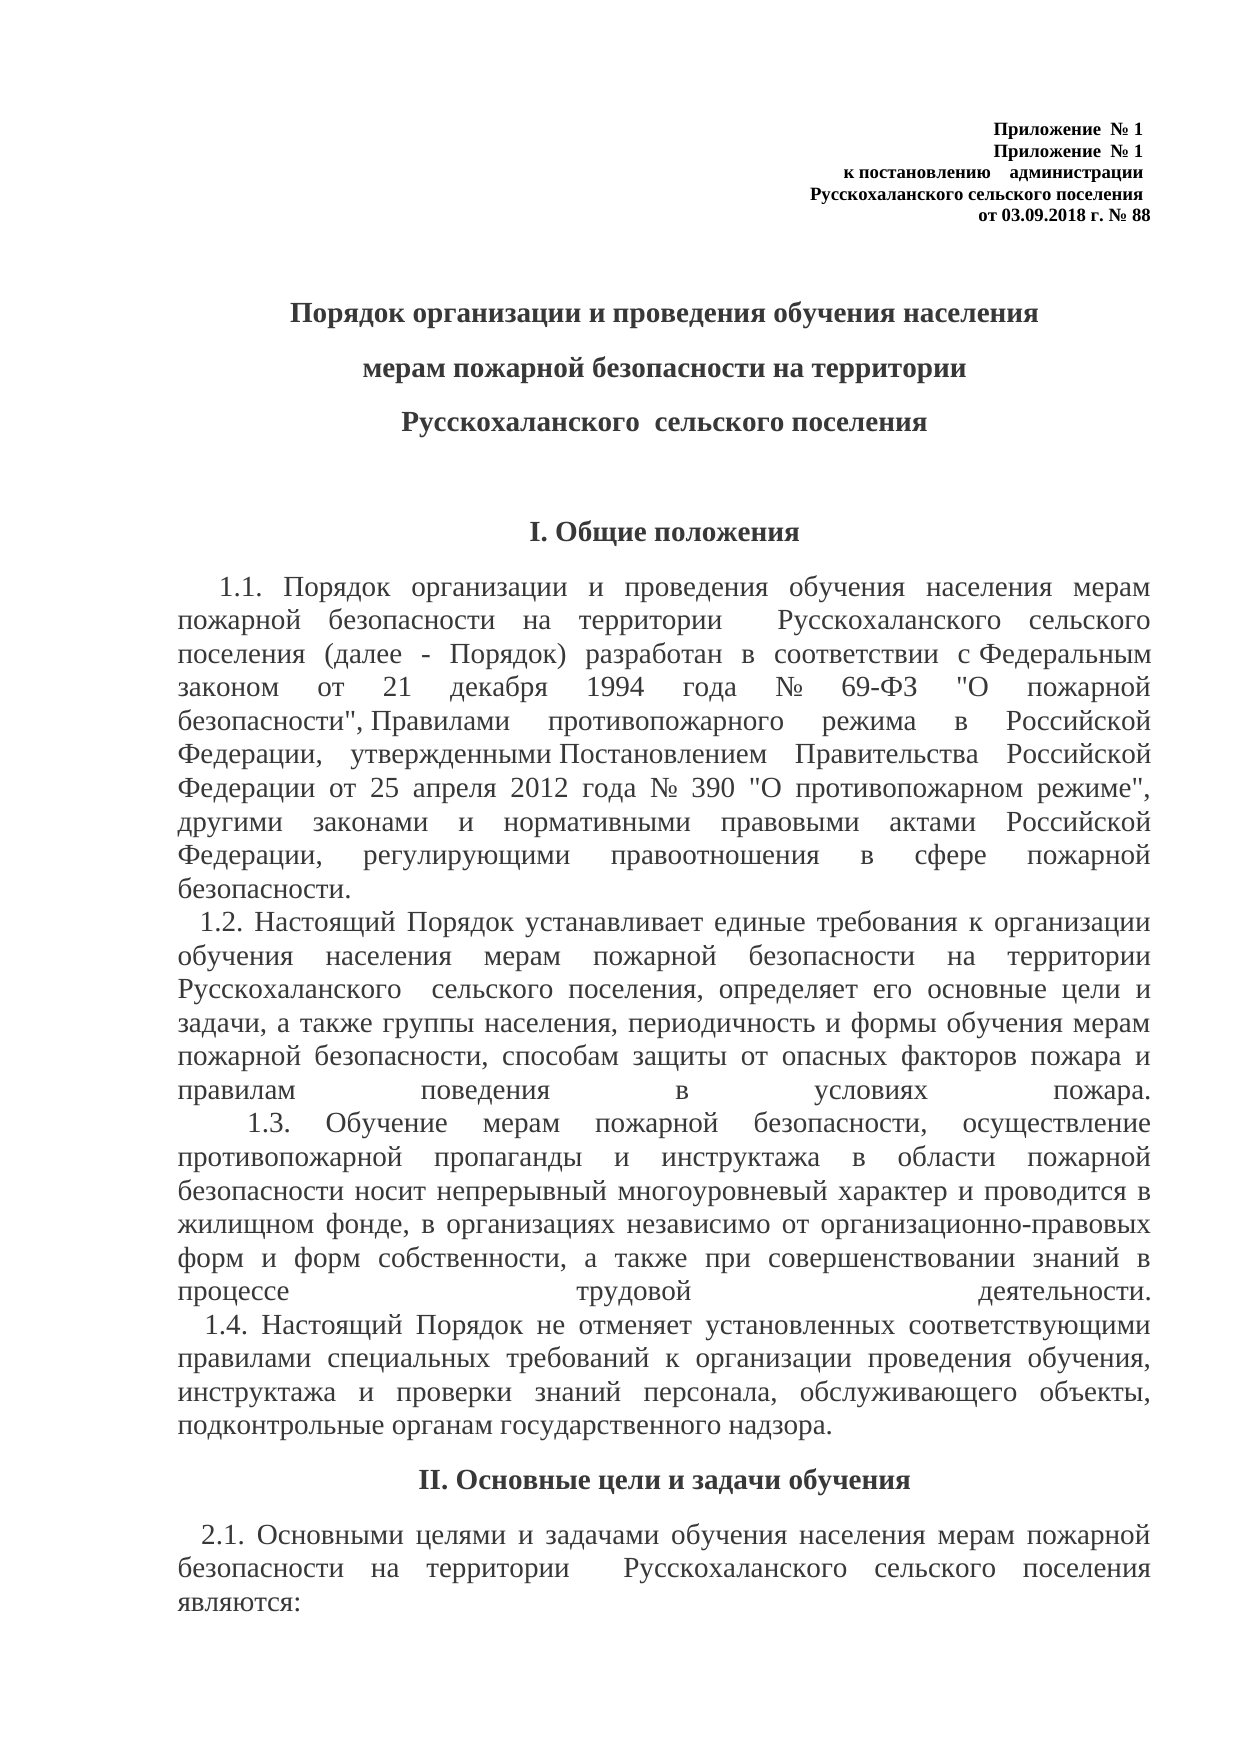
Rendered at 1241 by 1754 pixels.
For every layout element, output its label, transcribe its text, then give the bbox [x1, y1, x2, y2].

text Приложение № 1 [177, 140, 1144, 161]
text Русскохаланского сельского поселения [177, 404, 1152, 438]
text к постановлению администрации [177, 161, 1144, 183]
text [177, 1517, 1152, 1618]
text Русскохаланского сельского поселения [177, 183, 1144, 204]
text 1.1. Порядок организации и проведения обучения населения мерам пожарной безопасности на территории Русскохаланского сельского поселения (далее - Порядок) разработан в соответствии с Федеральным законом от 21 декабря 1994 года № 69-ФЗ "О пожарной безопасности", Правилами противопожарного режима в Российской Федерации, утвержденными Постановлением Правительства Российской Федерации от 25 апреля 2012 года № 390 "О противопожарном режиме", другими законами и нормативными правовыми актами Российской Федерации, регулирующими правоотношения в сфере пожарной безопасности. 1.2. Настоящий Порядок устанавливает единые требования к организации обучения населения мерам пожарной безопасности на территории Русскохаланского сельского поселения, определяет его основные цели и задачи, а также группы населения, периодичность и формы обучения мерам пожарной безопасности, способам защиты от опасных факторов пожара и правилам поведения в условиях пожара. 1.3. Обучение мерам пожарной безопасности, осуществление противопожарной пропаганды и инструктажа в области пожарной безопасности носит непрерывный многоуровневый характер и проводится в жилищном фонде, в организациях независимо от организационно-правовых форм и форм собственности, а также при совершенствовании знаний в процессе трудовой деятельности. 1.4. Настоящий Порядок не отменяет установленных соответствующими правилами специальных требований к организации проведения обучения, инструктажа и проверки знаний персонала, обслуживающего объекты, подконтрольные органам государственного надзора. [177, 569, 1152, 1441]
text мерам пожарной безопасности на территории [177, 350, 1152, 383]
text I. Общие положения [177, 514, 1152, 548]
text Порядок организации и проведения обучения населения [177, 295, 1152, 328]
text от 03.09.2018 г. № 88 [177, 204, 1152, 226]
text II. Основные цели и задачи обучения [177, 1462, 1152, 1496]
text Приложение № 1 [177, 118, 1144, 140]
